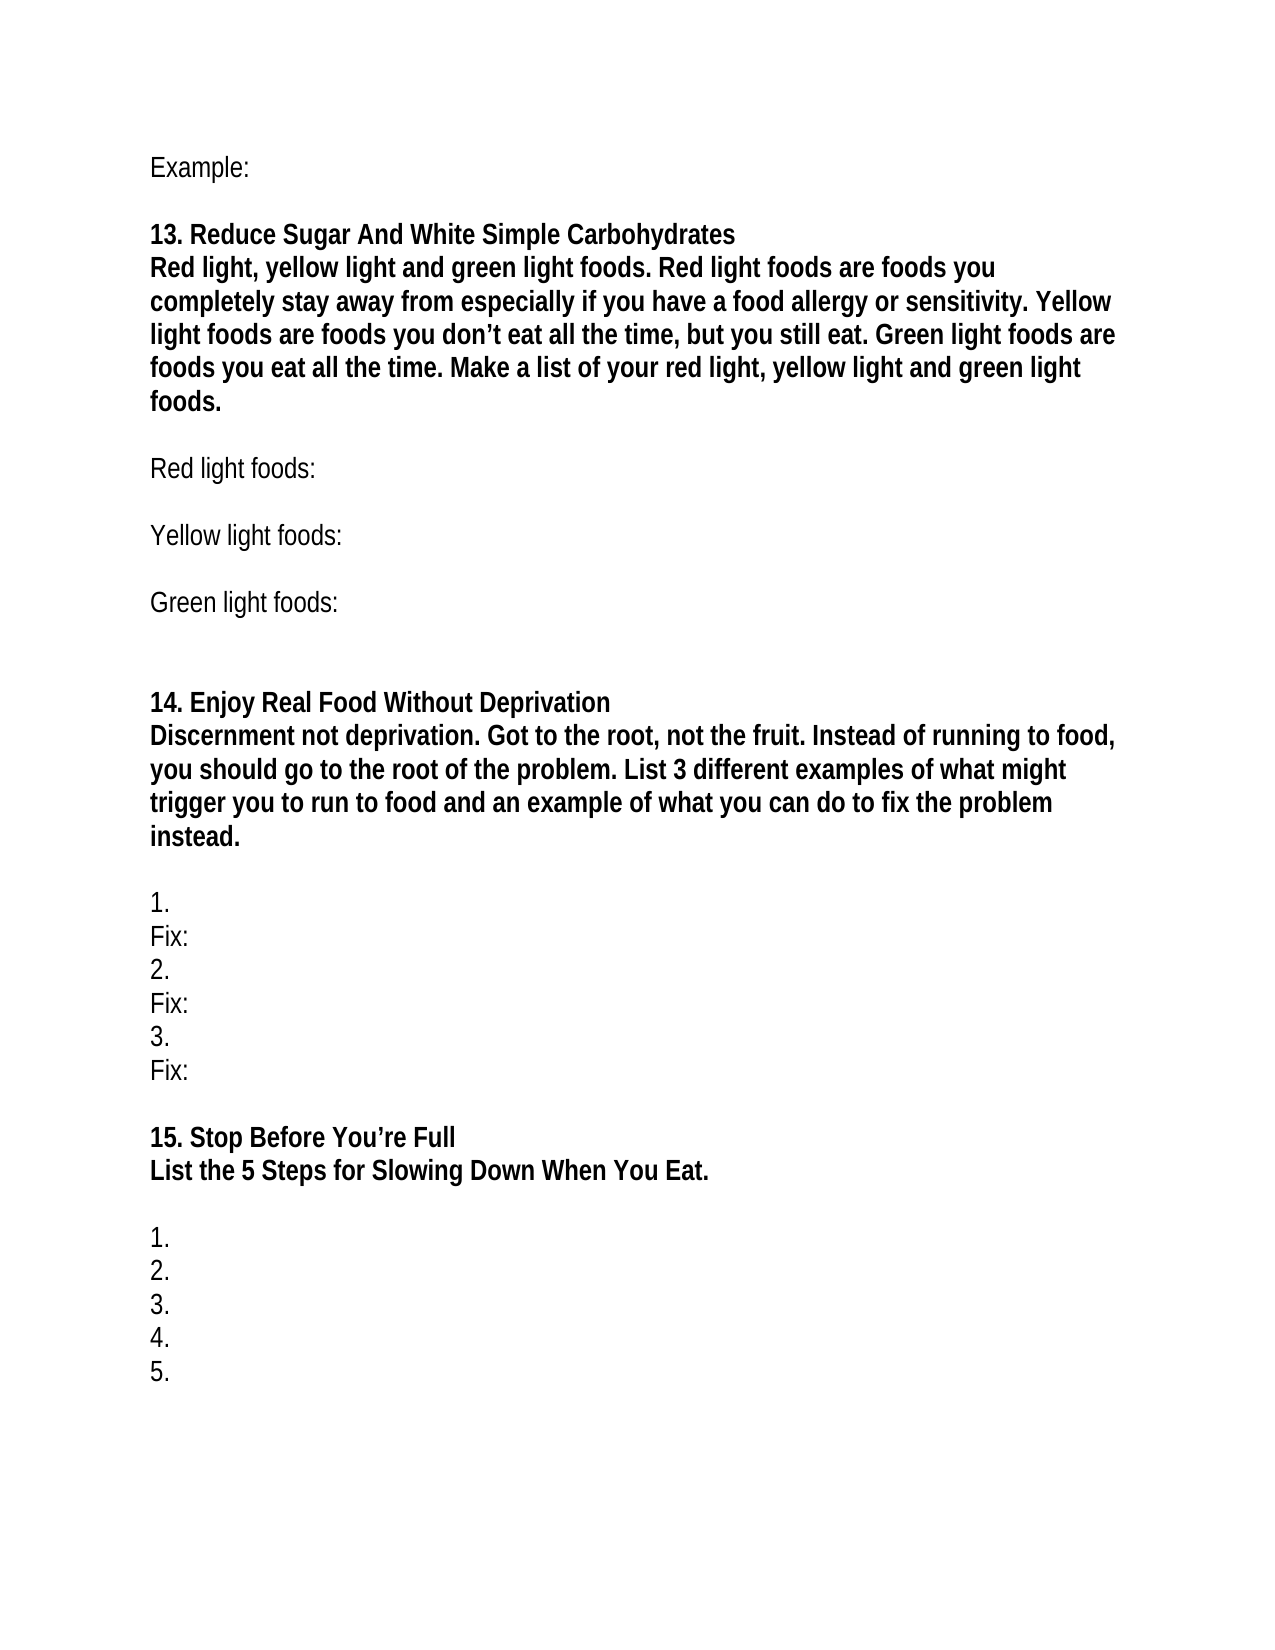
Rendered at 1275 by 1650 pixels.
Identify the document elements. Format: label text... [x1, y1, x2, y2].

text 3. [150, 1019, 1125, 1053]
text 14. Enjoy Real Food Without Deprivation [150, 685, 1125, 718]
text 2. [150, 952, 1125, 986]
text Fix: [150, 986, 1125, 1019]
text 2. [150, 1253, 1125, 1287]
text Fix: [150, 1053, 1125, 1086]
text 1. [150, 1220, 1125, 1253]
text 15. Stop Before You’re Full [150, 1120, 1125, 1153]
text 13. Reduce Sugar And White Simple Carbohydrates [150, 217, 1125, 250]
text List the 5 Steps for Slowing Down When You Eat. [150, 1153, 1125, 1187]
text 4. [150, 1320, 1125, 1354]
text Red light, yellow light and green light foods. Red light foods are foods you completely stay away from especially if you have a food allergy or sensitivity. Yellow light foods are foods you don’t eat all the time, but you still eat. Green light foods are foods you eat all the time. Make a list of your red light, yellow light and green light foods. [150, 250, 1125, 417]
text Fix: [150, 919, 1125, 952]
text 3. [150, 1287, 1125, 1320]
text 5. [150, 1354, 1125, 1387]
text Green light foods: [150, 585, 1125, 618]
text Discernment not deprivation. Got to the root, not the fruit. Instead of running to food, you should go to the root of the problem. List 3 different examples of what might trigger you to run to food and an example of what you can do to fix the problem instead. [150, 718, 1125, 852]
text Yellow light foods: [150, 518, 1125, 551]
text 1. [150, 886, 1125, 919]
text Example: [150, 150, 1125, 183]
text Red light foods: [150, 451, 1125, 484]
